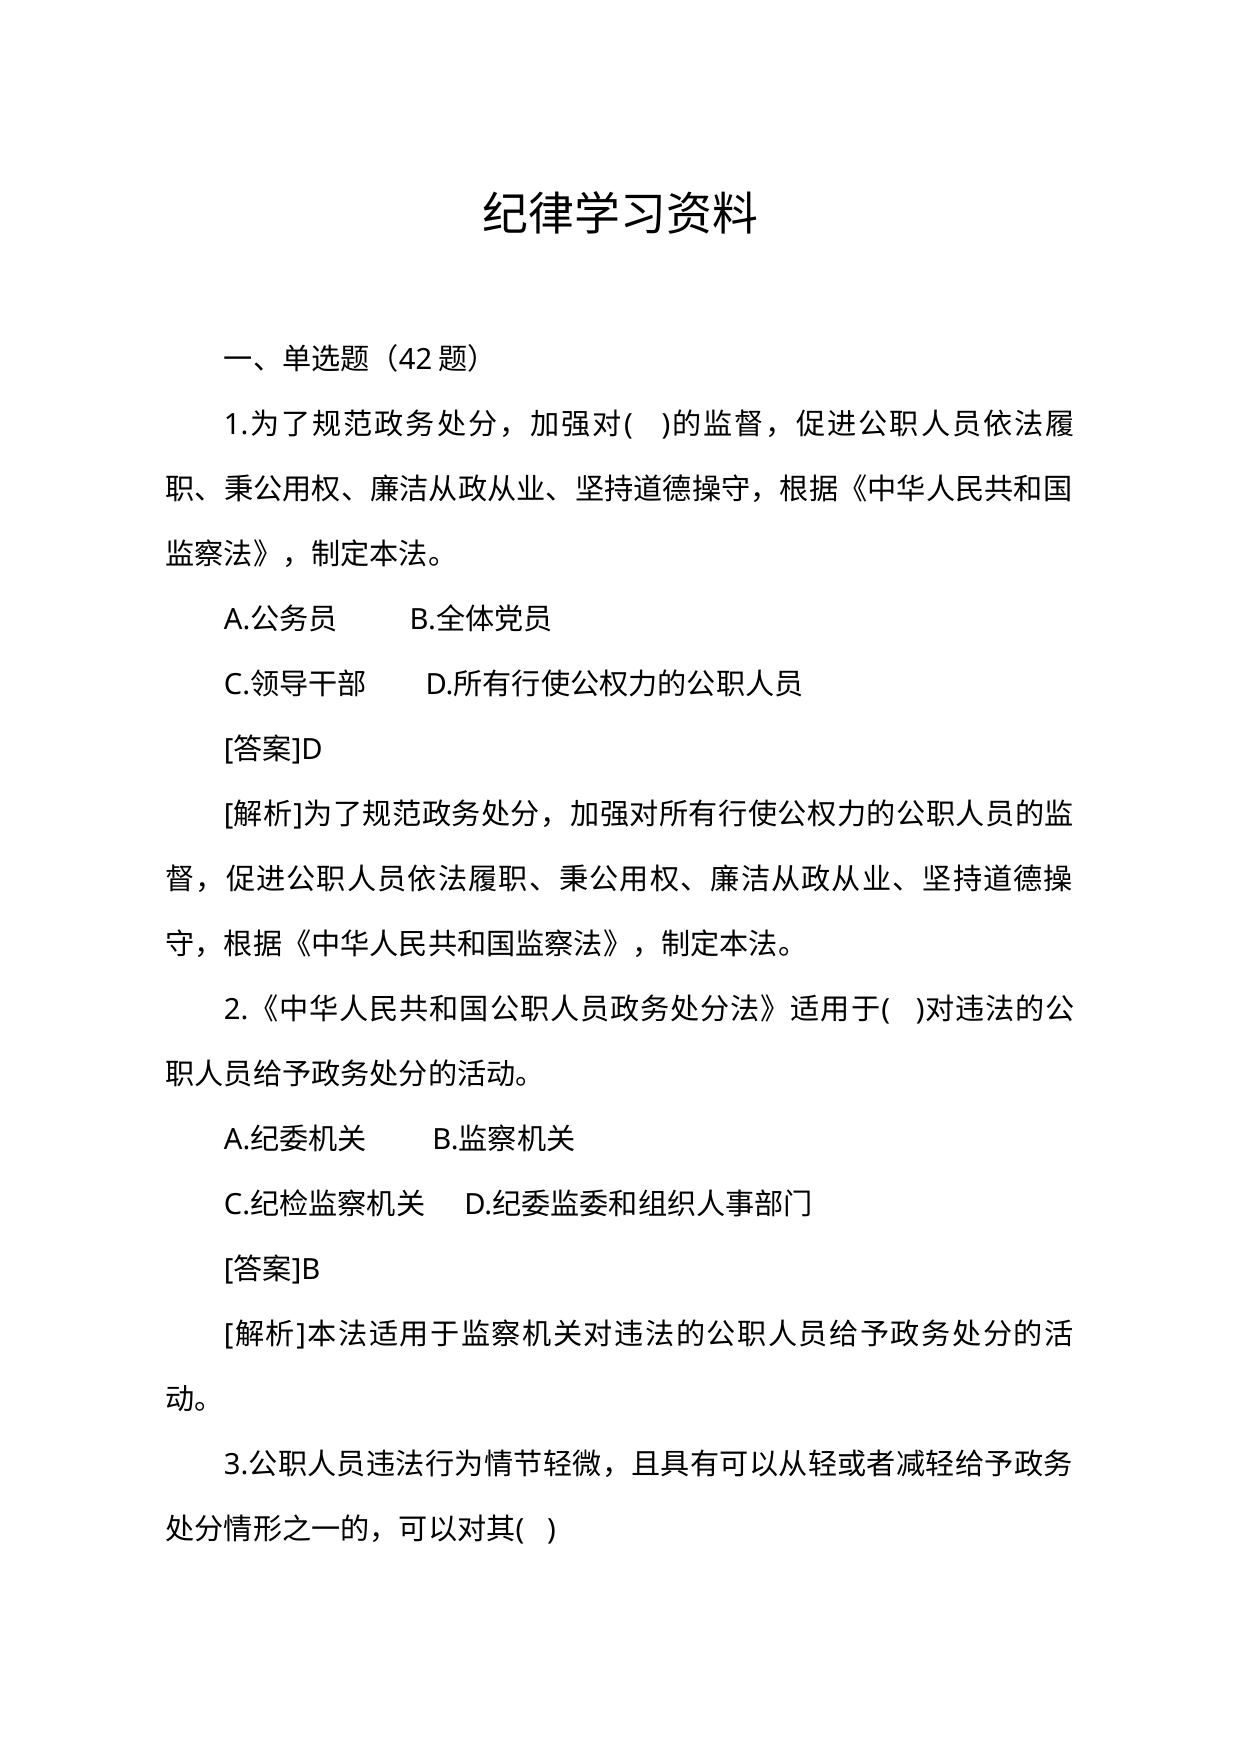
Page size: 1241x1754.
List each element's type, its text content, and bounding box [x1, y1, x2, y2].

text [解析]本法适用于监察机关对违法的公职人员给予政务处分的活动。 [165, 1299, 1075, 1429]
text 1.为了规范政务处分，加强对( )的监督，促进公职人员依法履职、秉公用权、廉洁从政从业、坚持道德操守，根据《中华人民共和国监察法》，制定本法。 [165, 389, 1075, 584]
text C.纪检监察机关 D.纪委监委和组织人事部门 [165, 1169, 1075, 1234]
text 2.《中华人民共和国公职人员政务处分法》适用于( )对违法的公职人员给予政务处分的活动。 [165, 974, 1075, 1104]
text 3.公职人员违法行为情节轻微，且具有可以从轻或者减轻给予政务处分情形之一的，可以对其( ) [165, 1429, 1075, 1559]
text [答案]B [165, 1234, 1075, 1299]
text C.领导干部 D.所有行使公权力的公职人员 [165, 649, 1075, 714]
text [答案]D [165, 714, 1075, 779]
text [解析]为了规范政务处分，加强对所有行使公权力的公职人员的监督，促进公职人员依法履职、秉公用权、廉洁从政从业、坚持道德操守，根据《中华人民共和国监察法》，制定本法。 [165, 779, 1075, 974]
text A.纪委机关 B.监察机关 [165, 1104, 1075, 1169]
list 纪律学习资料 [165, 162, 1075, 259]
text A.公务员 B.全体党员 [165, 584, 1075, 649]
list 一、单选题（42题） [165, 324, 1075, 389]
